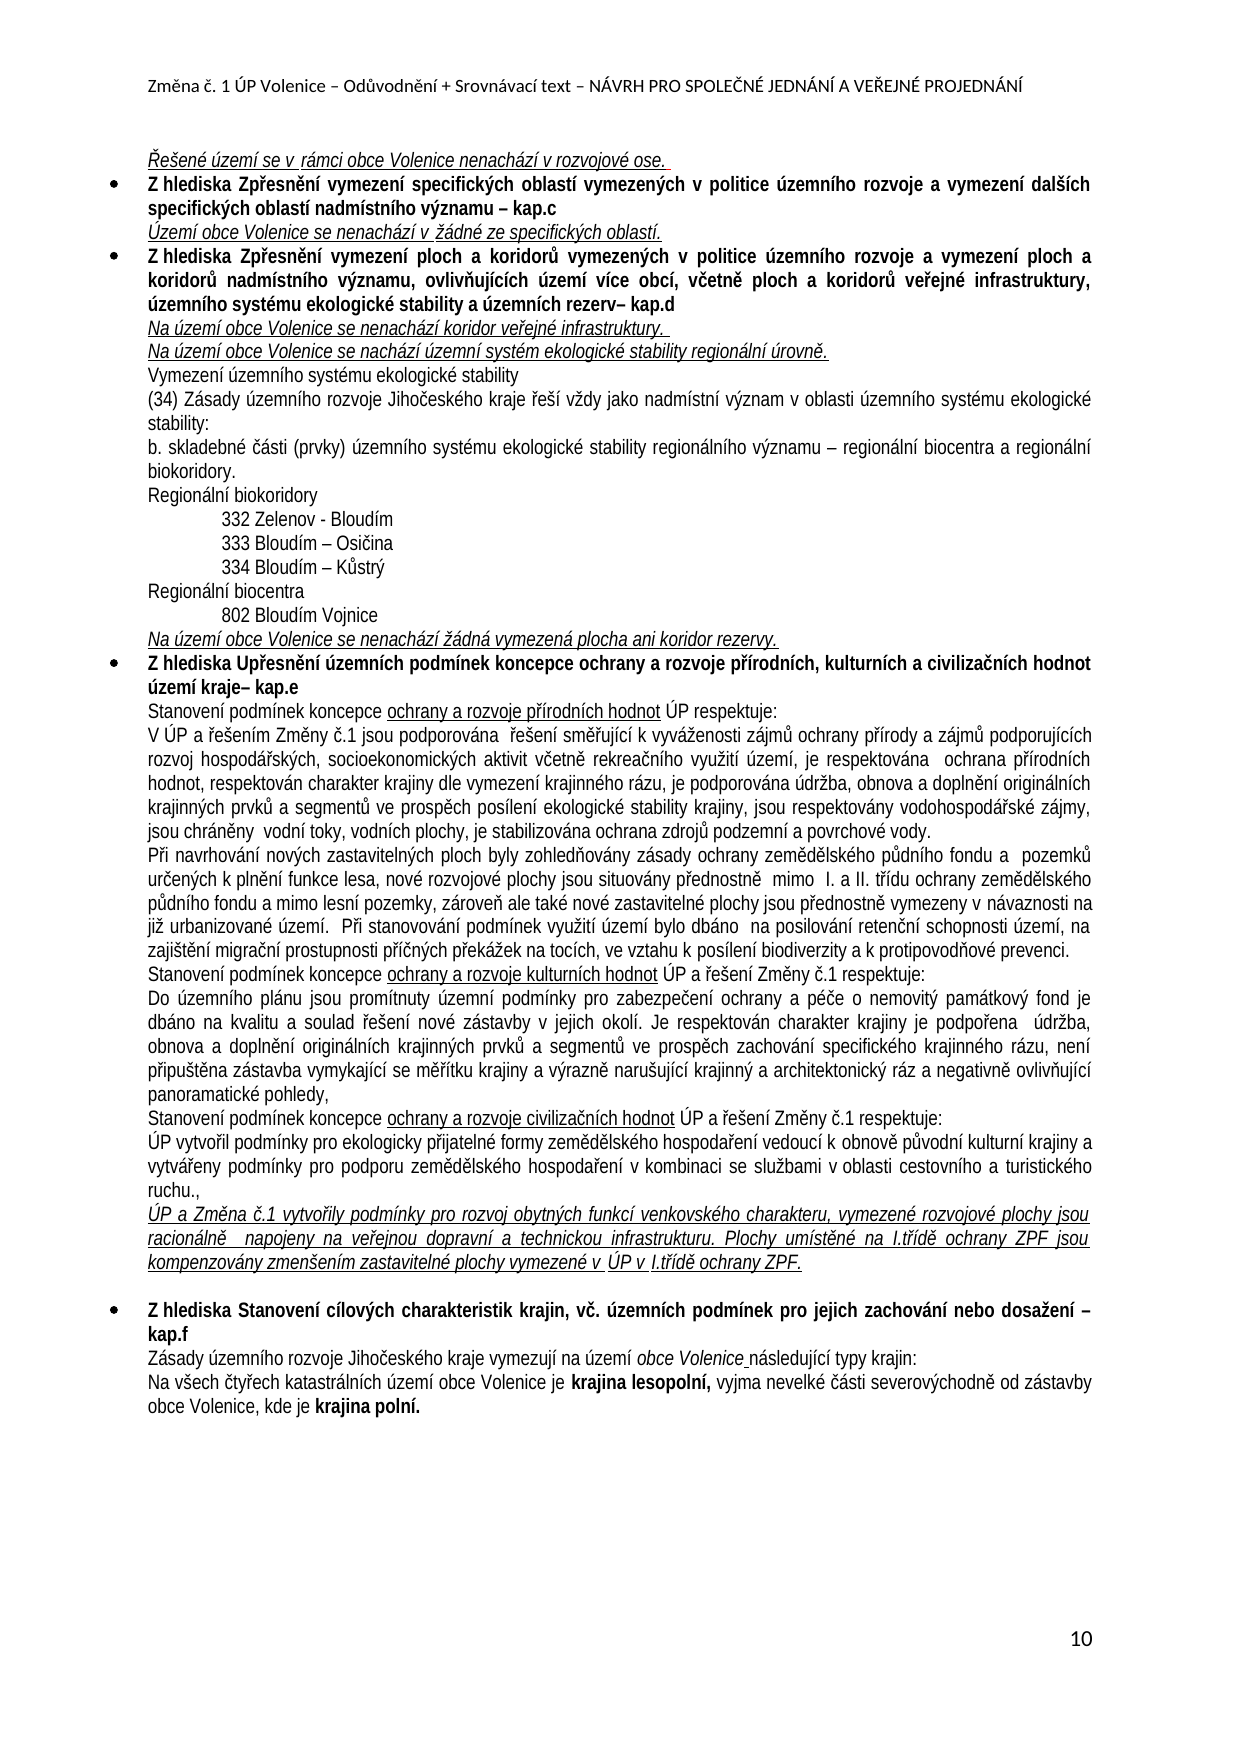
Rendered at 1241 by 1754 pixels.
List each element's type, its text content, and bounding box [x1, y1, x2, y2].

list Na území obce Volenice se nachází územní systém ekologické stability regionální úrovně. [148, 339, 1092, 363]
text Stanovení podmínek koncepce ochrany a rozvoje civilizačních hodnot ÚP a řešení Změny č.1 respektuje: [148, 1106, 1092, 1130]
text 333 Bloudím – Osičina [148, 531, 1092, 555]
list Z hlediska Stanovení cílových charakteristik krajin, vč. územních podmínek pro jejich zachování nebo dosažení – kap.f [110, 1298, 1092, 1346]
list Řešené území se v rámci obce Volenice nenachází v rozvojové ose. [148, 148, 1092, 172]
text Regionální biocentra [148, 579, 1092, 603]
text b. skladebné části (prvky) územního systému ekologické stability regionálního významu – regionální biocentra a regionální biokoridory. [148, 435, 1092, 483]
text Regionální biokoridory [148, 483, 1092, 507]
list ÚP a Změna č.1 vytvořily podmínky pro rozvoj obytných funkcí venkovského charakteru, vymezené rozvojové plochy jsou racionálně napojeny na veřejnou dopravní a technickou infrastrukturu. Plochy umístěné na I.třídě ochrany ZPF jsou kompenzovány zmenšením zastavitelné plochy vymezené v ÚP v I.třídě ochrany ZPF. [148, 1202, 1092, 1274]
text Do územního plánu jsou promítnuty územní podmínky pro zabezpečení ochrany a péče o nemovitý památkový fond je dbáno na kvalitu a soulad řešení nové zástavby v jejich okolí. Je respektován charakter krajiny je podpořena údržba, obnova a doplnění originálních krajinných prvků a segmentů ve prospěch zachování specifického krajinného rázu, není připuštěna zástavba vymykající se měřítku krajiny a výrazně narušující krajinný a architektonický ráz a negativně ovlivňující panoramatické pohledy, [148, 986, 1092, 1106]
list V ÚP a řešením Změny č.1 jsou podporována řešení směřující k vyváženosti zájmů ochrany přírody a zájmů podporujících rozvoj hospodářských, socioekonomických aktivit včetně rekreačního využití území, je respektována ochrana přírodních hodnot, respektován charakter krajiny dle vymezení krajinného rázu, je podporována údržba, obnova a doplnění originálních krajinných prvků a segmentů ve prospěch posílení ekologické stability krajiny, jsou respektovány vodohospodářské zájmy, jsou chráněny vodní toky, vodních plochy, je stabilizována ochrana zdrojů podzemní a povrchové vody. [148, 723, 1092, 842]
text 334 Bloudím – Kůstrý [148, 555, 1092, 579]
list Z hlediska Zpřesnění vymezení ploch a koridorů vymezených v politice územního rozvoje a vymezení ploch a koridorů nadmístního významu, ovlivňujících území více obcí, včetně ploch a koridorů veřejné infrastruktury, územního systému ekologické stability a územních rezerv– kap.d [110, 243, 1092, 315]
list Na území obce Volenice se nenachází žádná vymezená plocha ani koridor rezervy. [148, 627, 1092, 651]
text 332 Zelenov - Bloudím [148, 507, 1092, 531]
text Vymezení územního systému ekologické stability [148, 363, 1092, 387]
text Stanovení podmínek koncepce ochrany a rozvoje kulturních hodnot ÚP a řešení Změny č.1 respektuje: [148, 962, 1092, 986]
text (34) Zásady územního rozvoje Jihočeského kraje řeší vždy jako nadmístní význam v oblasti územního systému ekologické stability: [148, 387, 1092, 435]
list ÚP vytvořil podmínky pro ekologicky přijatelné formy zemědělského hospodaření vedoucí k obnově původní kulturní krajiny a vytvářeny podmínky pro podporu zemědělského hospodaření v kombinaci se službami v oblasti cestovního a turistického ruchu., [148, 1130, 1092, 1202]
text Zásady územního rozvoje Jihočeského kraje vymezují na území obce Volenice následující typy krajin: [148, 1346, 1092, 1369]
list Z hlediska Zpřesnění vymezení specifických oblastí vymezených v politice územního rozvoje a vymezení dalších specifických oblastí nadmístního významu – kap.c [110, 172, 1092, 219]
text 802 Bloudím Vojnice [148, 603, 1092, 627]
list Území obce Volenice se nenachází v žádné ze specifických oblastí. [148, 219, 1092, 243]
text Na všech čtyřech katastrálních území obce Volenice je krajina lesopolní, vyjma nevelké části severovýchodně od zástavby obce Volenice, kde je krajina polní. [148, 1369, 1092, 1417]
list Při navrhování nových zastavitelných ploch byly zohledňovány zásady ochrany zemědělského půdního fondu a pozemků určených k plnění funkce lesa, nové rozvojové plochy jsou situovány přednostně mimo I. a II. třídu ochrany zemědělského půdního fondu a mimo lesní pozemky, zároveň ale také nové zastavitelné plochy jsou přednostně vymezeny v návaznosti na již urbanizované území. Při stanovování podmínek využití území bylo dbáno na posilování retenční schopnosti území, na zajištění migrační prostupnosti příčných překážek na tocích, ve vztahu k posílení biodiverzity a k protipovodňové prevenci. [148, 842, 1092, 962]
list Na území obce Volenice se nenachází koridor veřejné infrastruktury. [148, 315, 1092, 339]
list Z hlediska Upřesnění územních podmínek koncepce ochrany a rozvoje přírodních, kulturních a civilizačních hodnot území kraje– kap.e [110, 651, 1092, 699]
text Stanovení podmínek koncepce ochrany a rozvoje přírodních hodnot ÚP respektuje: [148, 699, 1092, 723]
